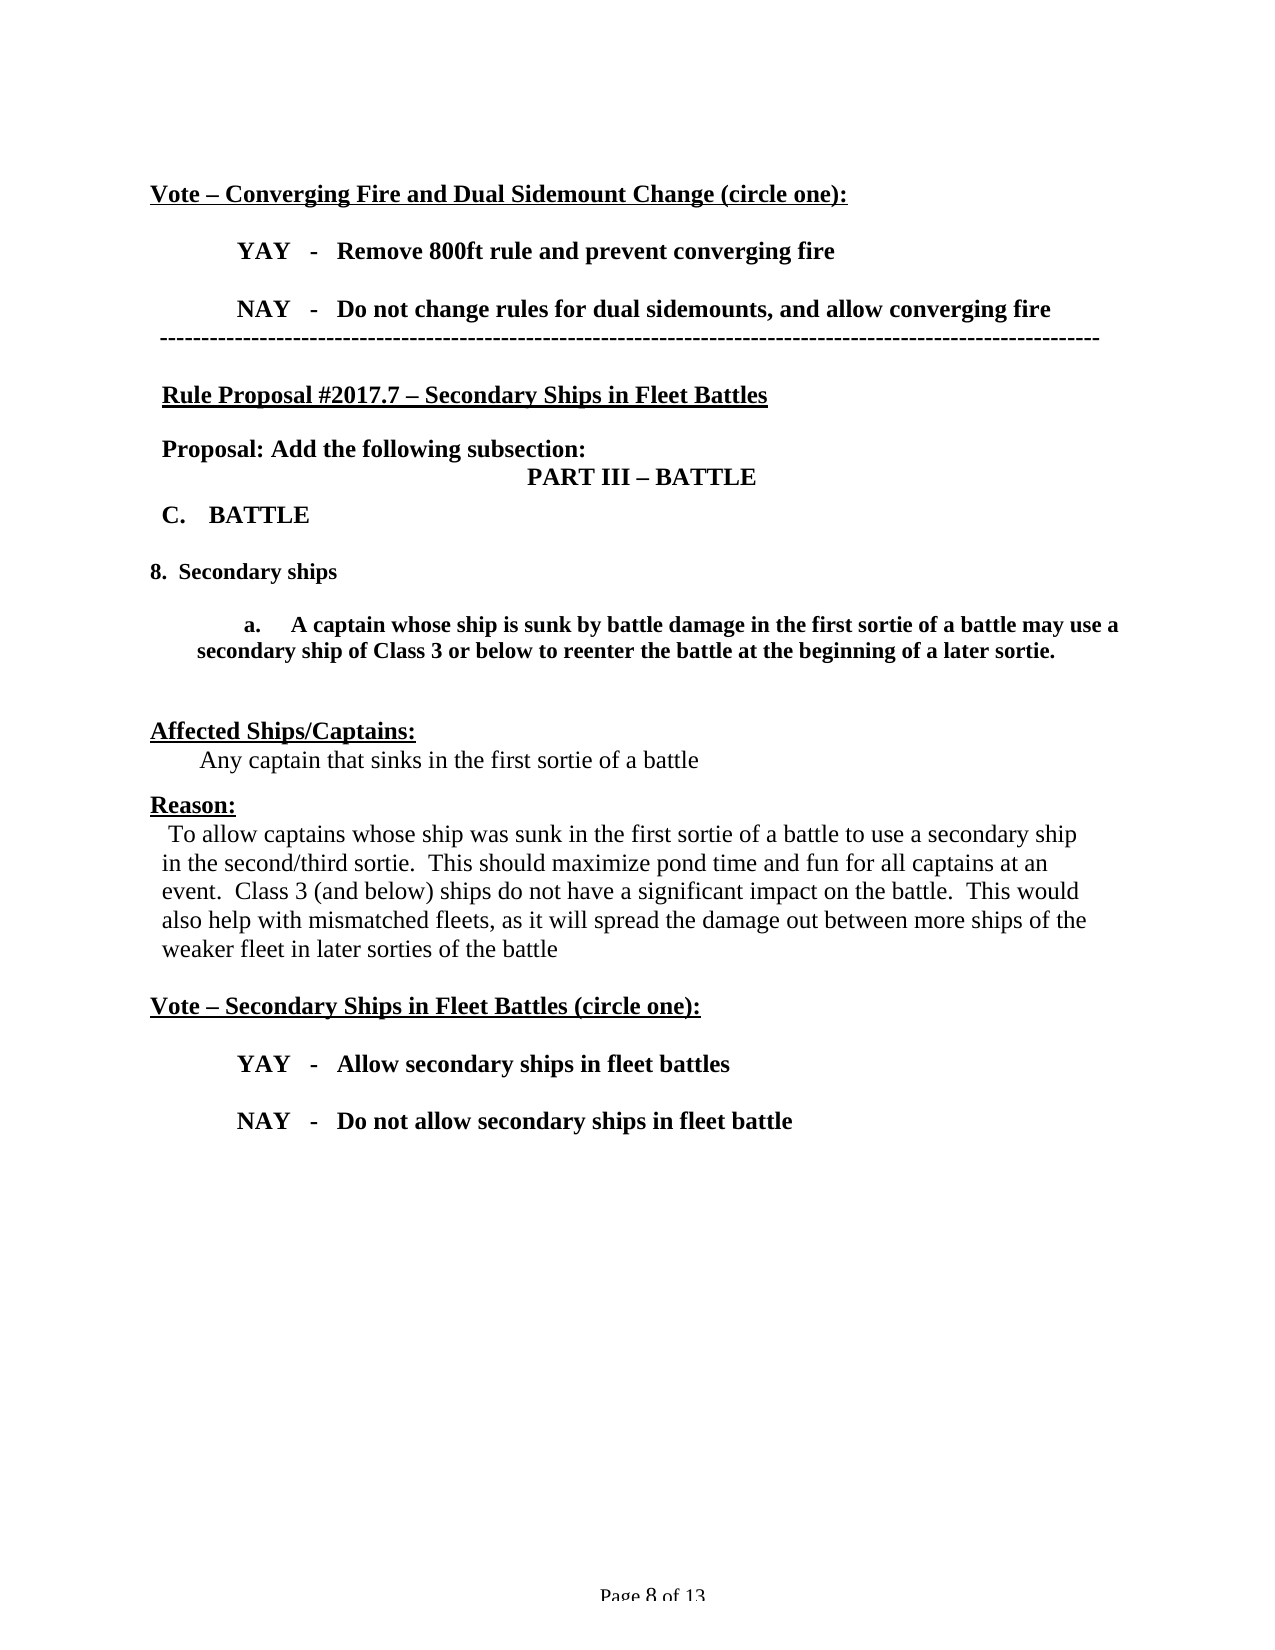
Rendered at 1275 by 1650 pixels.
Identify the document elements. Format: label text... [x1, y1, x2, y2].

text Proposal: Add the following subsection: [162, 409, 1125, 462]
text PART III – BATTLE [158, 462, 1125, 491]
text NAY - Do not allow secondary ships in fleet battle [162, 1106, 1125, 1135]
text NAY - Do not change rules for dual sidemounts, and allow converging fire [162, 294, 1125, 322]
text Vote – Secondary Ships in Fleet Battles (circle one): [150, 991, 1099, 1020]
text Affected Ships/Captains: [150, 716, 1125, 745]
text Vote – Converging Fire and Dual Sidemount Change (circle one): [150, 179, 1099, 207]
text ----------------------------------------------------------------------------------------------------------------- [159, 322, 1125, 351]
subtitle Rule Proposal #2017.7 – Secondary Ships in Fleet Battles [162, 380, 1125, 409]
text Any captain that sinks in the first sortie of a battle [199, 745, 1129, 774]
text YAY - Remove 800ft rule and prevent converging fire [237, 236, 1125, 265]
list BATTLE [161, 501, 1125, 529]
text 8. Secondary ships [150, 558, 1125, 584]
text Reason: [150, 790, 1125, 819]
text To allow captains whose ship was sunk in the first sortie of a battle to use a secondary ship in the second/third sortie. This should maximize pond time and fun for all captains at an event. Class 3 (and below) ships do not have a significant impact on the battle. This would also help with mismatched fleets, as it will spread the damage out between more ships of the weaker fleet in later sorties of the battle [162, 819, 1099, 963]
text a. A captain whose ship is sunk by battle damage in the first sortie of a battle may use a secondary ship of Class 3 or below to reenter the battle at the beginning of a later sortie. [197, 611, 1125, 716]
text YAY - Allow secondary ships in fleet battles [237, 1049, 1125, 1078]
